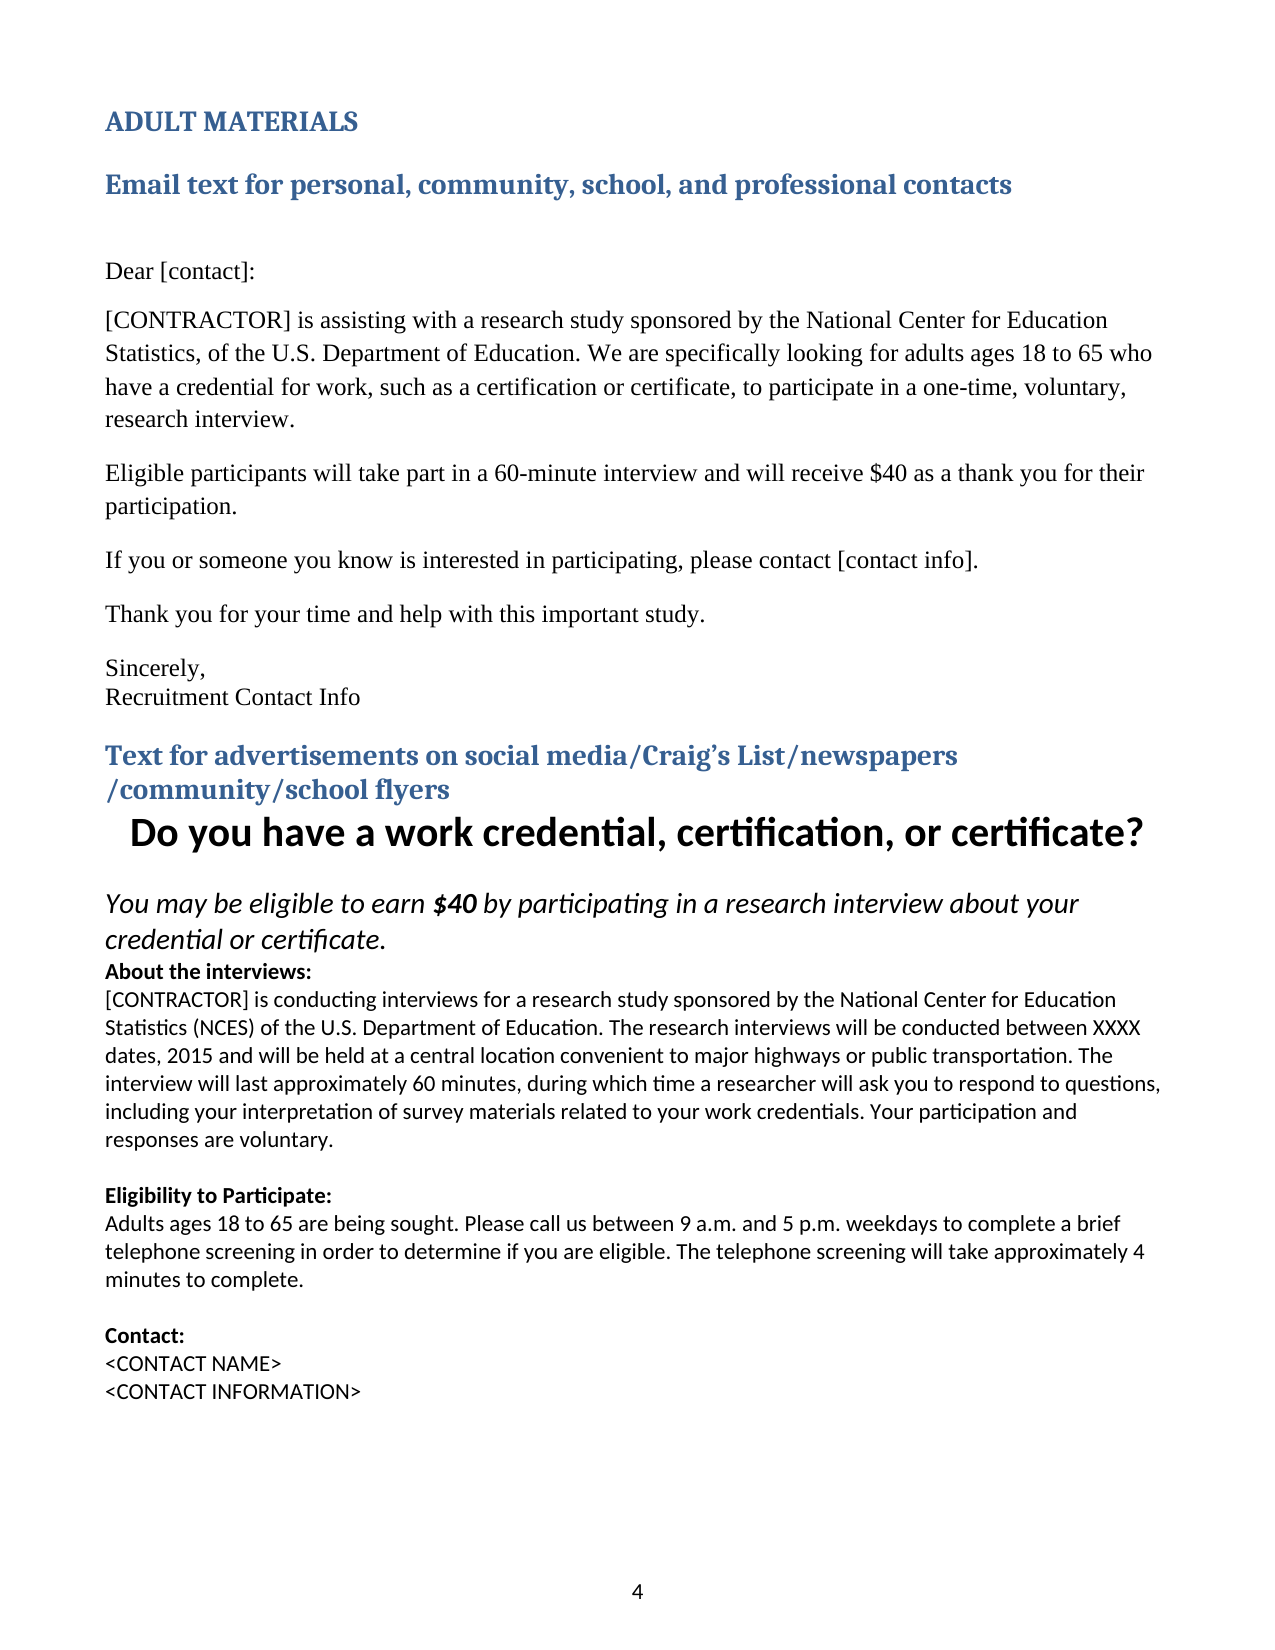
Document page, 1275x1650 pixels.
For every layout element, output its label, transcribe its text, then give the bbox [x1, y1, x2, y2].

text Eligible participants will take part in a 60-minute interview and will receive $40 as a thank you for their participation. [105, 458, 1170, 520]
subtitle Text for advertisements on social media/Craig’s List/newspapers /community/school flyers [105, 739, 1170, 806]
text Recruitment Contact Info [105, 682, 1170, 711]
text Eligibility to Participate: [105, 1181, 1170, 1209]
text If you or someone you know is interested in participating, please contact [contact info]. [105, 545, 1170, 574]
text About the interviews: [105, 957, 1170, 985]
subtitle Email text for personal, community, school, and professional contacts [105, 168, 1170, 202]
text Adults ages 18 to 65 are being sought. Please call us between 9 a.m. and 5 p.m. weekdays to complete a brief telephone screening in order to determine if you are eligible. The telephone screening will take approximately 4 minutes to complete. [105, 1209, 1170, 1293]
text Sincerely, [105, 653, 1170, 682]
text Do you have a work credential, certification, or certificate? [105, 806, 1170, 857]
subtitle ADULT MATERIALS [105, 105, 1170, 138]
text Thank you for your time and help with this important study. [105, 599, 1170, 628]
text You may be eligible to earn $40 by participating in a research interview about your credential or certificate. [105, 886, 1170, 957]
text <CONTACT NAME> [105, 1349, 1170, 1377]
text [CONTRACTOR] is assisting with a research study sponsored by the National Center for Education Statistics, of the U.S. Department of Education. We are specifically looking for adults ages 18 to 65 who have a credential for work, such as a certification or certificate, to participate in a one-time, voluntary, research interview. [105, 306, 1170, 433]
text Contact: [105, 1321, 1170, 1349]
text <CONTACT INFORMATION> [105, 1377, 1170, 1405]
text Dear [contact]: [105, 256, 1170, 285]
text [CONTRACTOR] is conducting interviews for a research study sponsored by the National Center for Education Statistics (NCES) of the U.S. Department of Education. The research interviews will be conducted between XXXX dates, 2015 and will be held at a central location convenient to major highways or public transportation. The interview will last approximately 60 minutes, during which time a researcher will ask you to respond to questions, including your interpretation of survey materials related to your work credentials. Your participation and responses are voluntary. [105, 985, 1170, 1153]
